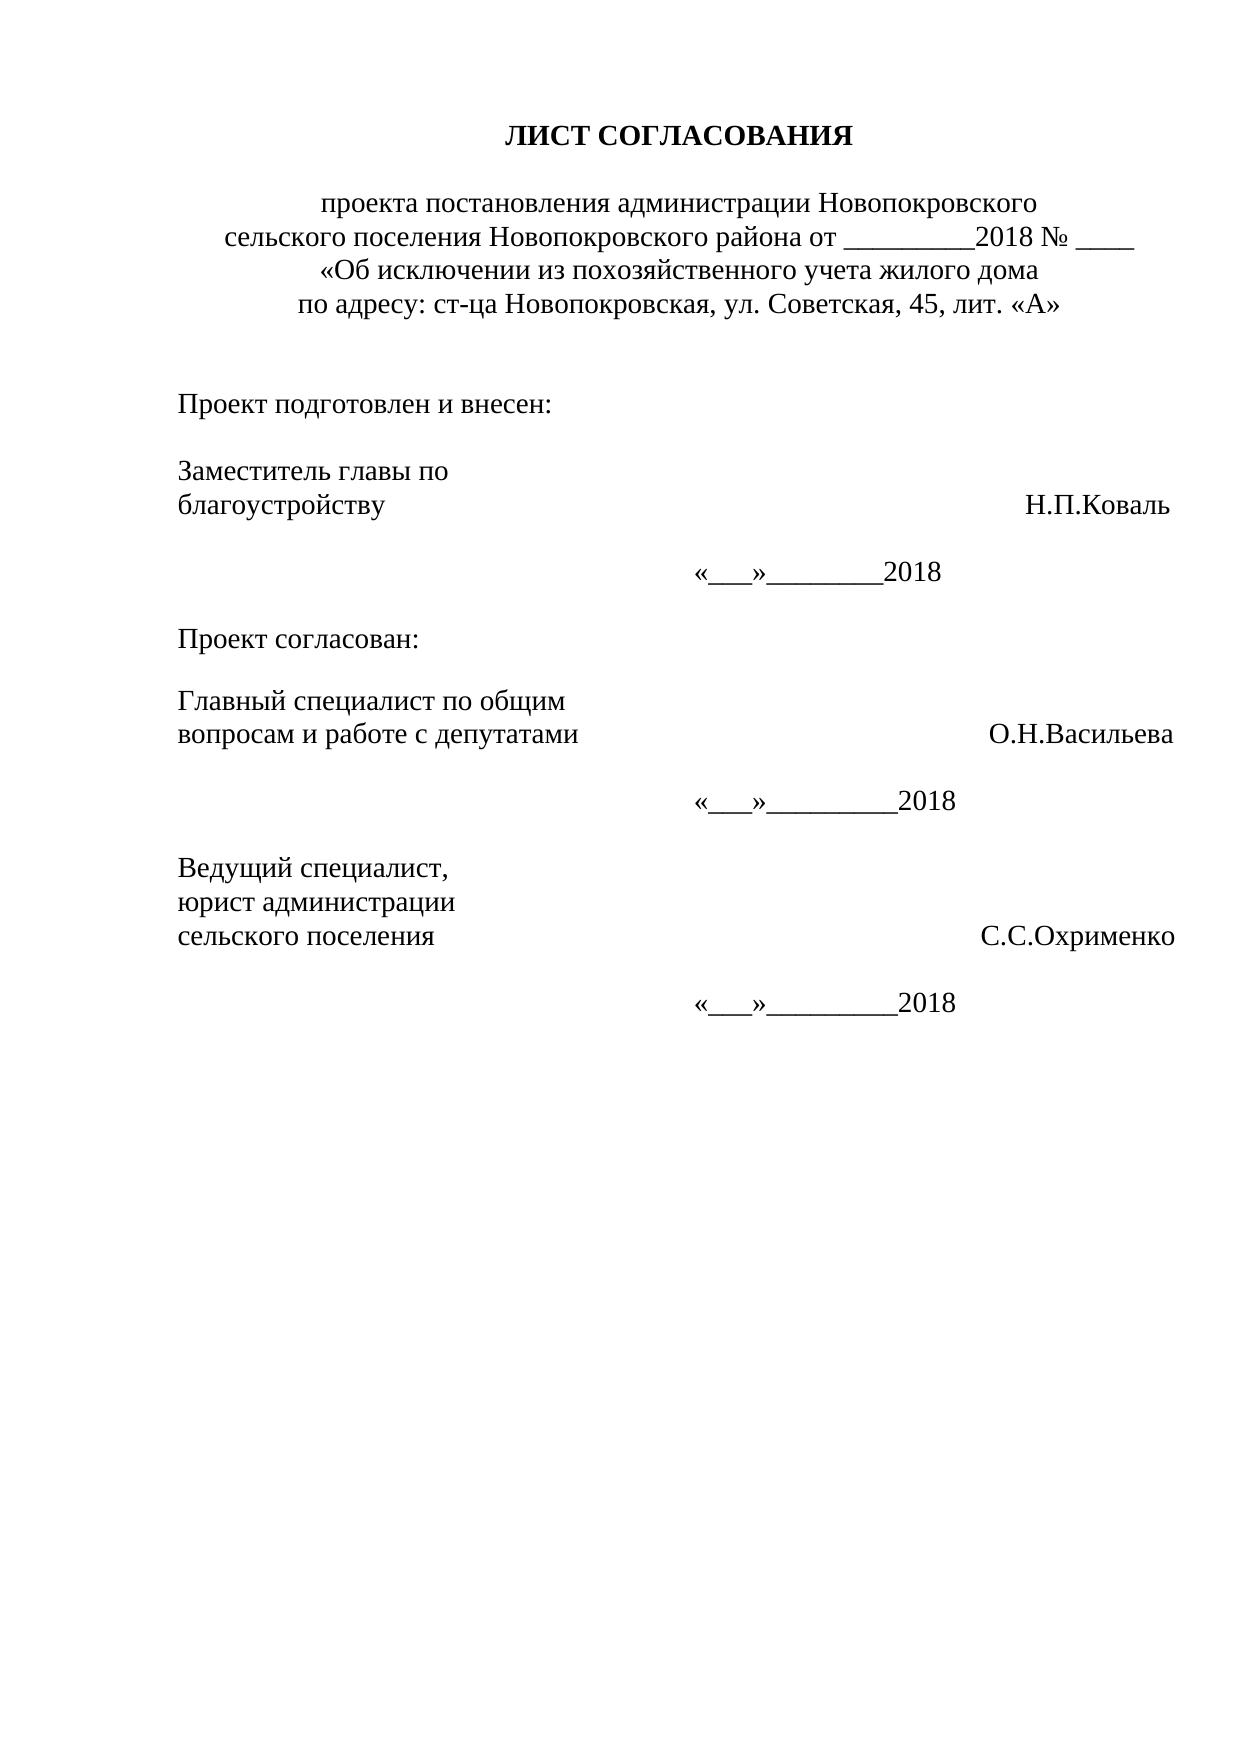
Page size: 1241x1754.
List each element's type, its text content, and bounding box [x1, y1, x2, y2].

text проекта постановления администрации Новопокровского [177, 185, 1181, 219]
text сельского поселения С.С.Охрименко [177, 918, 1181, 951]
text Ведущий специалист, [177, 851, 1181, 884]
text «___»_________2018 [177, 783, 1181, 817]
text «___»________2018 [177, 554, 1181, 588]
text юрист администрации [177, 884, 1181, 918]
text ЛИСТ СОГЛАСОВАНИЯ [177, 118, 1181, 152]
text «___»_________2018 [177, 985, 1181, 1018]
text Заместитель главы по [177, 453, 1181, 487]
text сельского поселения Новопокровского района от _________2018 № ____ [177, 219, 1181, 252]
text вопросам и работе с депутатами О.Н.Васильева [177, 716, 1181, 750]
text Проект согласован: [177, 621, 1181, 655]
text по адресу: ст-ца Новопокровская, ул. Советская, 45, лит. «А» [177, 286, 1181, 319]
text «Об исключении из похозяйственного учета жилого дома [177, 252, 1181, 286]
text Проект подготовлен и внесен: [177, 386, 1181, 420]
text благоустройству Н.П.Коваль [177, 487, 1181, 521]
text Главный специалист по общим [177, 683, 1181, 716]
